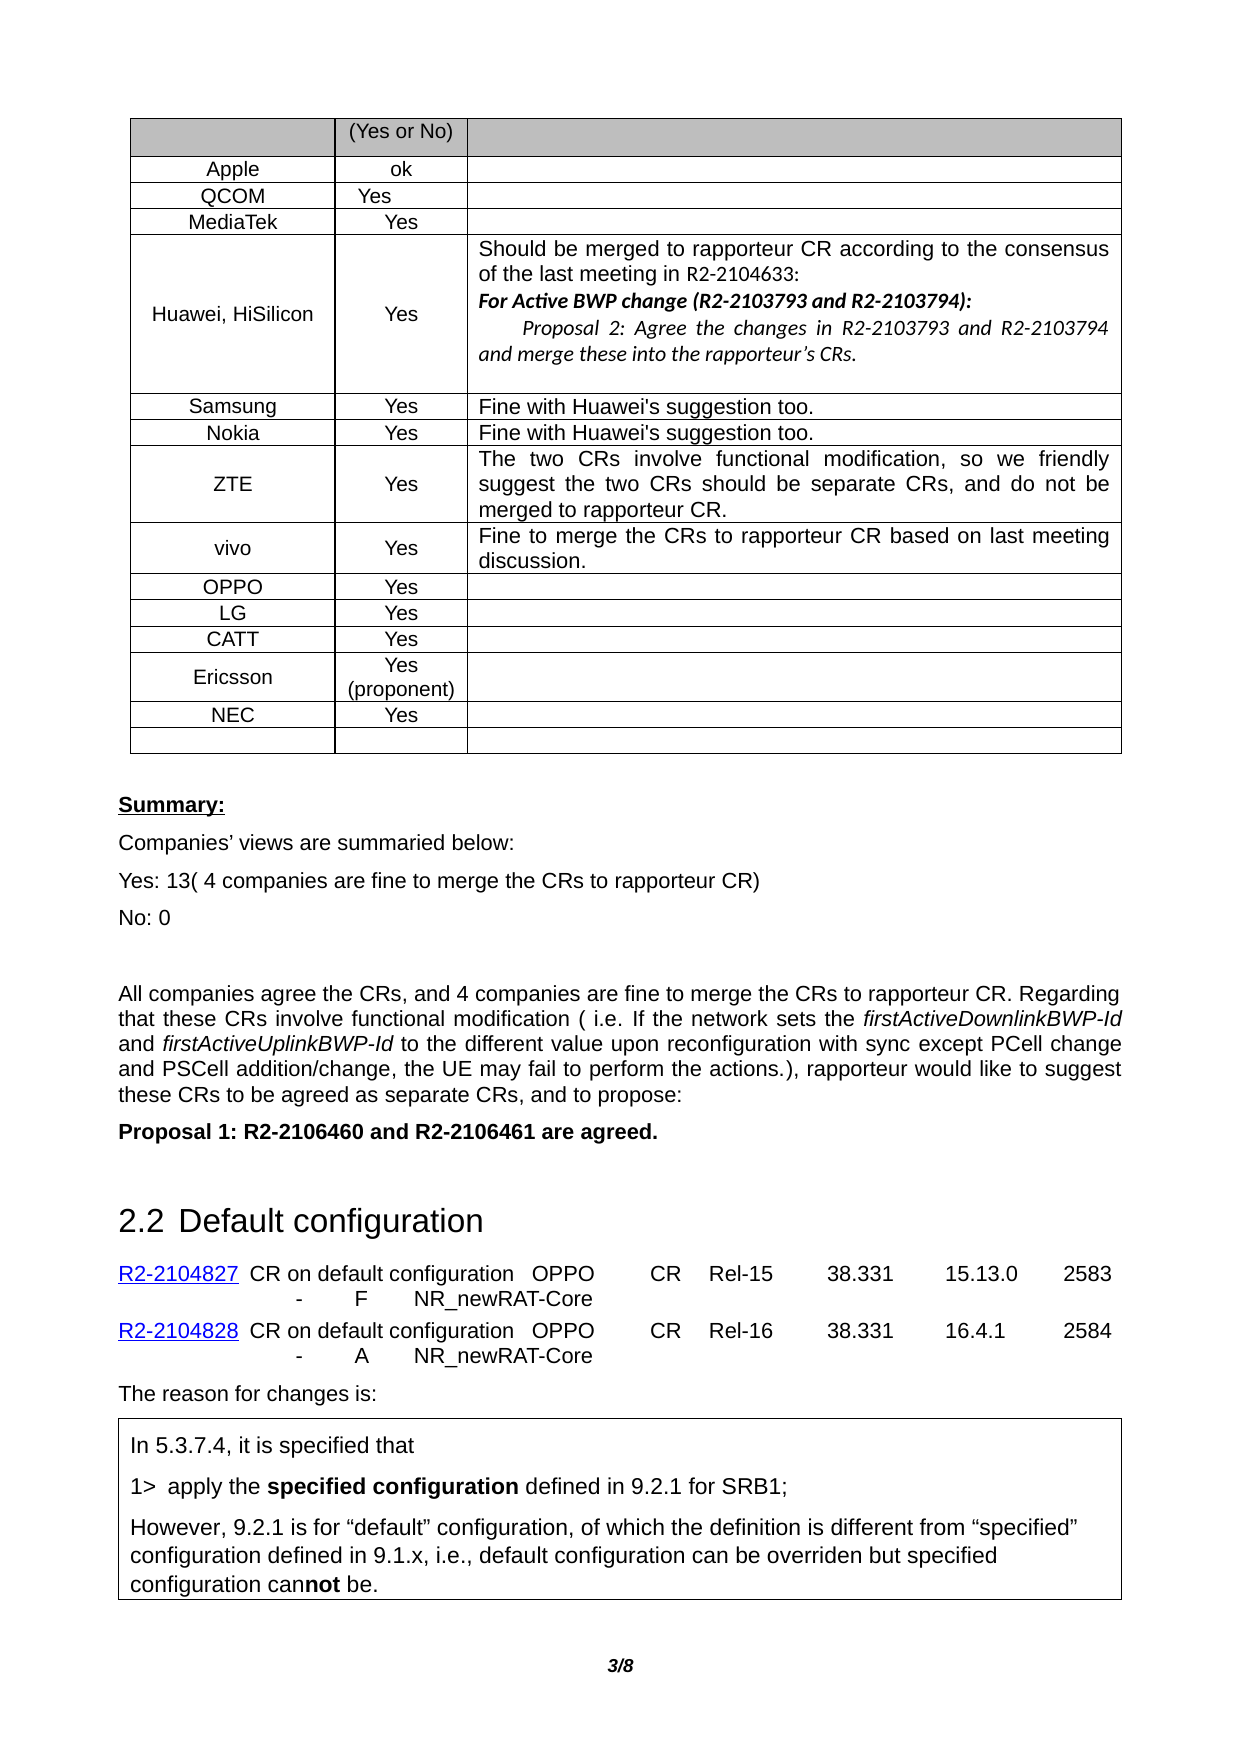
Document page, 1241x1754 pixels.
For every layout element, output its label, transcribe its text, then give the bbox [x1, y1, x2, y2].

table_cell Ericsson [131, 653, 334, 701]
table_cell OPPO [131, 574, 334, 599]
table_cell Huawei, HiSilicon [131, 235, 334, 392]
table_cell Yes [336, 446, 467, 522]
text All companies agree the CRs, and 4 companies are fine to merge the CRs to rapporteur CR. Regarding that these CRs involve functional modification ( i.e. If the network sets the firstActiveDownlinkBWP-Id and firstActiveUplinkBWP-Id to the different value upon reconfiguration with sync except PCell change and PSCell addition/change, the UE may fail to perform the actions.), rapporteur would like to suggest these CRs to be agreed as separate CRs, and to propose: [118, 981, 1122, 1107]
table_cell MediaTek [131, 209, 334, 234]
table_cell Yes [336, 523, 467, 573]
table_cell NEC [131, 702, 334, 727]
table_cell [336, 728, 467, 753]
table_cell Nokia [131, 420, 334, 445]
table_cell Samsung [131, 394, 334, 419]
table_cell [468, 183, 1121, 208]
table_cell [468, 627, 1121, 652]
table_cell Fine with Huawei's suggestion too. [468, 394, 1121, 419]
table_cell ok [336, 157, 467, 182]
table_cell vivo [131, 523, 334, 573]
table_cell The two CRs involve functional modification, so we friendly suggest the two CRs should be separate CRs, and do not be merged to rapporteur CR. [468, 446, 1121, 522]
table_header Comments [468, 119, 1121, 156]
table_cell Should be merged to rapporteur CR according to the consensus of the last meeting in R2-2104633: For Active BWP change (R2-2103793 and R2-2103794): Proposal 2: Agree the changes in R2-2103793 and R2-2103794 and merge these into the rapporteur’s CRs. [468, 235, 1121, 392]
table_cell ZTE [131, 446, 334, 522]
table_cell [468, 702, 1121, 727]
table_cell [468, 157, 1121, 182]
table_header Company [131, 119, 334, 156]
table_cell CATT [131, 627, 334, 652]
table_cell Yes [336, 627, 467, 652]
table_cell [131, 728, 334, 753]
table_cell Yes [336, 394, 467, 419]
table_cell Fine with Huawei's suggestion too. [468, 420, 1121, 445]
table_cell Yes [336, 702, 467, 727]
table_cell [468, 600, 1121, 626]
table_cell Yes [336, 420, 467, 445]
text Proposal 1: R2-2106460 and R2-2106461 are agreed. [118, 1119, 1122, 1144]
table_header In 5.3.7.4, it is specified that apply the specified configuration defined in 9.2.1 for SRB1; However, 9.2.1 is for “default” configuration, of which the definition is different from “specified” configuration defined in 9.1.x, i.e., default configuration can be overriden but specified configuration cannot be. [119, 1419, 1121, 1599]
table_cell LG [131, 600, 334, 626]
table_cell Yes (proponent) [336, 653, 467, 701]
table_cell [468, 728, 1121, 753]
subtitle Default configuration [118, 1201, 1122, 1239]
title R2-2104828 CR on default configuration OPPO CR Rel-16 38.331 16.4.1 2584 - A NR_newRAT-Core [118, 1318, 1122, 1368]
table_cell Yes [336, 574, 467, 599]
table_cell Apple [131, 157, 334, 182]
table_cell Yes [336, 600, 467, 626]
table_cell Yes [336, 209, 467, 234]
table_cell [468, 209, 1121, 234]
table_cell Yes [336, 235, 467, 392]
table_cell [468, 653, 1121, 701]
text The reason for changes is: [118, 1381, 1122, 1406]
table_cell Yes [336, 183, 467, 208]
text Summary: [118, 792, 1122, 817]
title R2-2104827 CR on default configuration OPPO CR Rel-15 38.331 15.13.0 2583 - F NR_newRAT-Core [118, 1261, 1122, 1311]
table_cell [468, 574, 1121, 599]
text Yes: 13( 4 companies are fine to merge the CRs to rapporteur CR) [118, 867, 1122, 893]
table_cell QCOM [131, 183, 334, 208]
table_cell Fine to merge the CRs to rapporteur CR based on last meeting discussion. [468, 523, 1121, 573]
text Companies’ views are summaried below: [118, 830, 1122, 855]
text No: 0 [118, 905, 1122, 930]
table_header Agree? (Yes or No) [336, 119, 467, 156]
